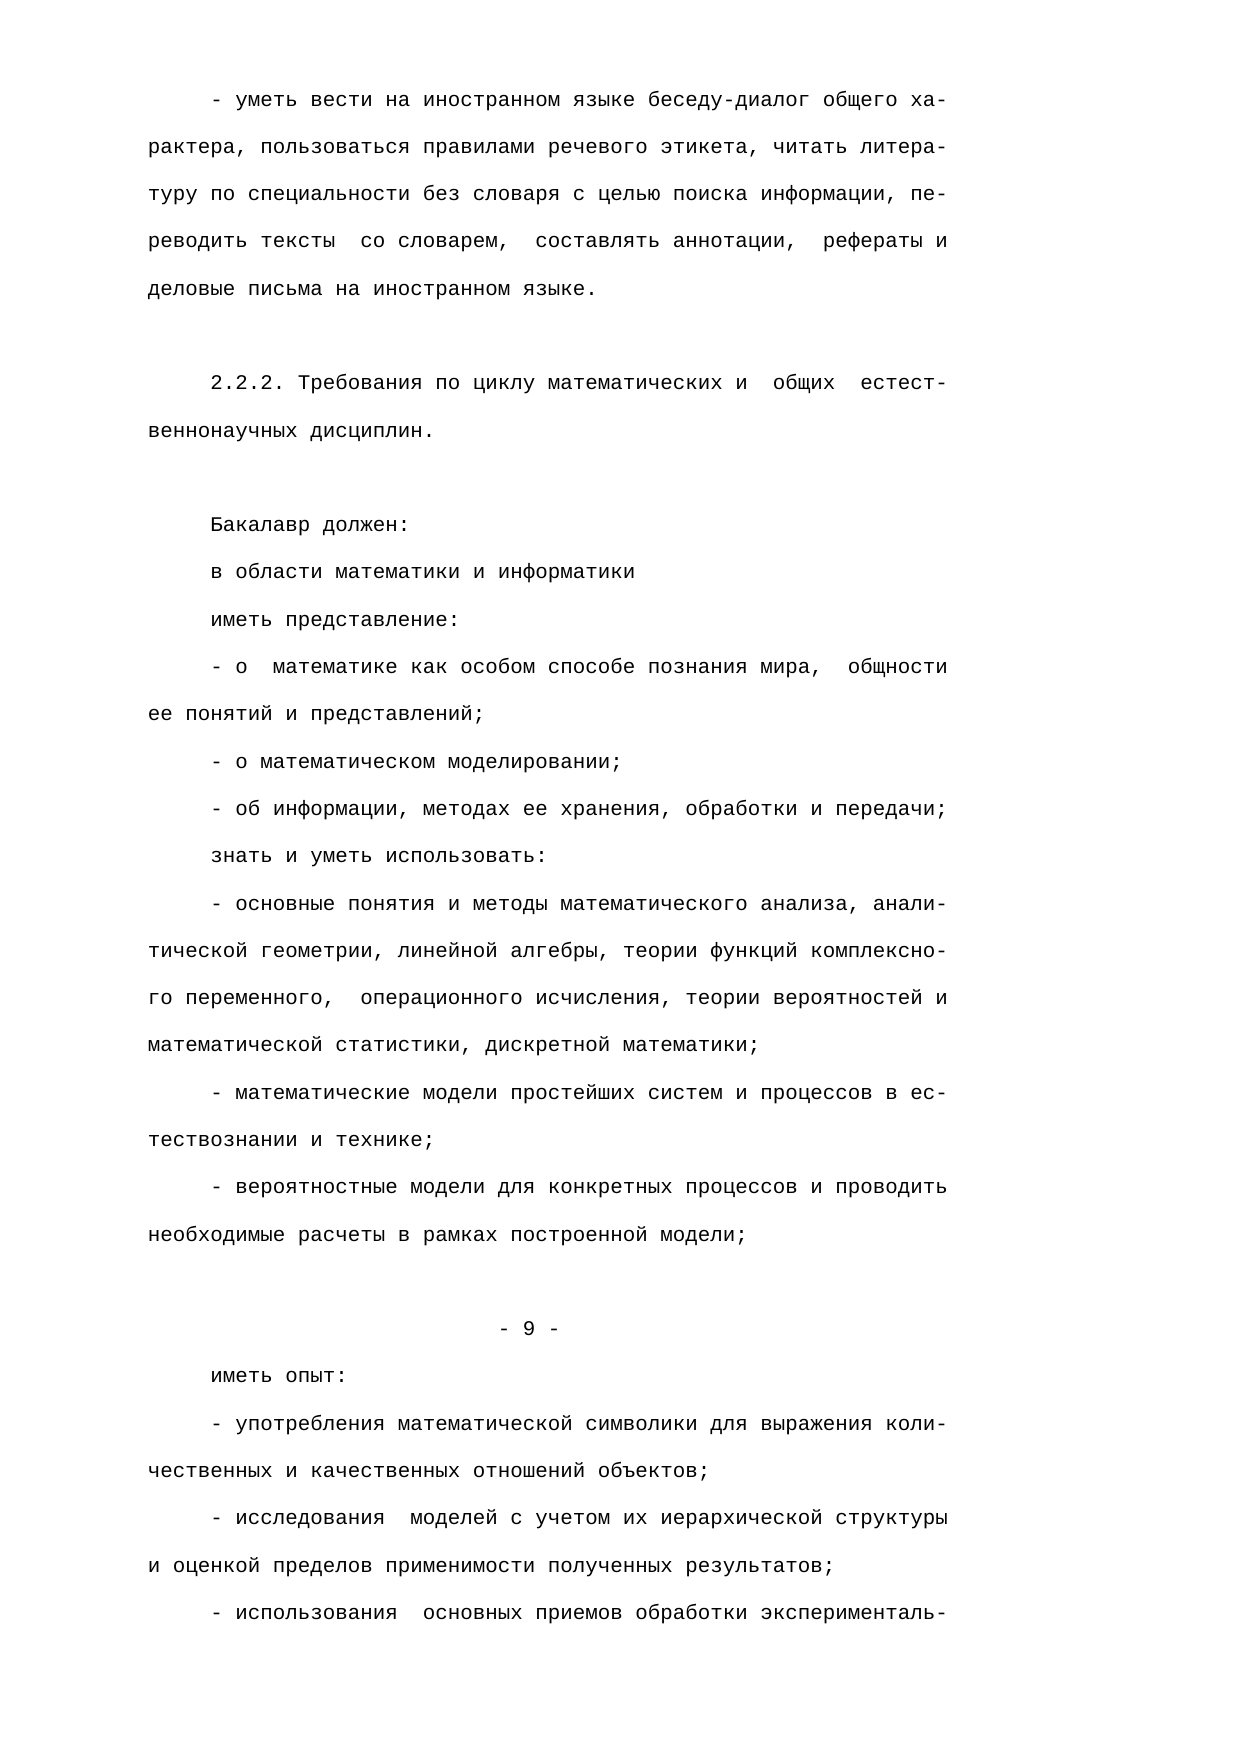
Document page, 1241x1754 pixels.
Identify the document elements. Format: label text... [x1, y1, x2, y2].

text рактера, пользоваться правилами речевого этикета, читать литера- [148, 136, 1152, 159]
text чественных и качественных отношений объектов; [148, 1460, 1152, 1484]
text реводить тексты со словарем, составлять аннотации, рефераты и [148, 231, 1152, 254]
text - о математическом моделировании; [148, 751, 1152, 774]
text знать и уметь использовать: [148, 845, 1152, 869]
text иметь опыт: [148, 1366, 1152, 1389]
text туру по специальности без словаря с целью поиска информации, пе- [148, 183, 1152, 207]
text веннонаучных дисциплин. [148, 420, 1152, 443]
text - математические модели простейших систем и процессов в ес- [148, 1082, 1152, 1105]
text - уметь вести на иностранном языке беседу-диалог общего ха- [148, 89, 1152, 112]
text - 9 - [148, 1318, 1152, 1342]
text - использования основных приемов обработки эксперименталь- [148, 1602, 1152, 1626]
text 2.2.2. Требования по циклу математических и общих естест- [148, 372, 1152, 396]
text - о математике как особом способе познания мира, общности [148, 656, 1152, 680]
text в области математики и информатики [148, 562, 1152, 585]
text ее понятий и представлений; [148, 703, 1152, 727]
text го переменного, операционного исчисления, теории вероятностей и [148, 987, 1152, 1011]
text - об информации, методах ее хранения, обработки и передачи; [148, 798, 1152, 822]
text необходимые расчеты в рамках построенной модели; [148, 1224, 1152, 1247]
text Бакалавр должен: [148, 514, 1152, 538]
text деловые письма на иностранном языке. [148, 278, 1152, 301]
text и оценкой пределов применимости полученных результатов; [148, 1555, 1152, 1578]
text иметь представление: [148, 609, 1152, 632]
text математической статистики, дискретной математики; [148, 1034, 1152, 1058]
text - исследования моделей с учетом их иерархической структуры [148, 1507, 1152, 1531]
text тической геометрии, линейной алгебры, теории функций комплексно- [148, 940, 1152, 963]
text - вероятностные модели для конкретных процессов и проводить [148, 1176, 1152, 1200]
text тествознании и технике; [148, 1129, 1152, 1153]
text - основные понятия и методы математического анализа, анали- [148, 893, 1152, 916]
text - употребления математической символики для выражения коли- [148, 1413, 1152, 1436]
